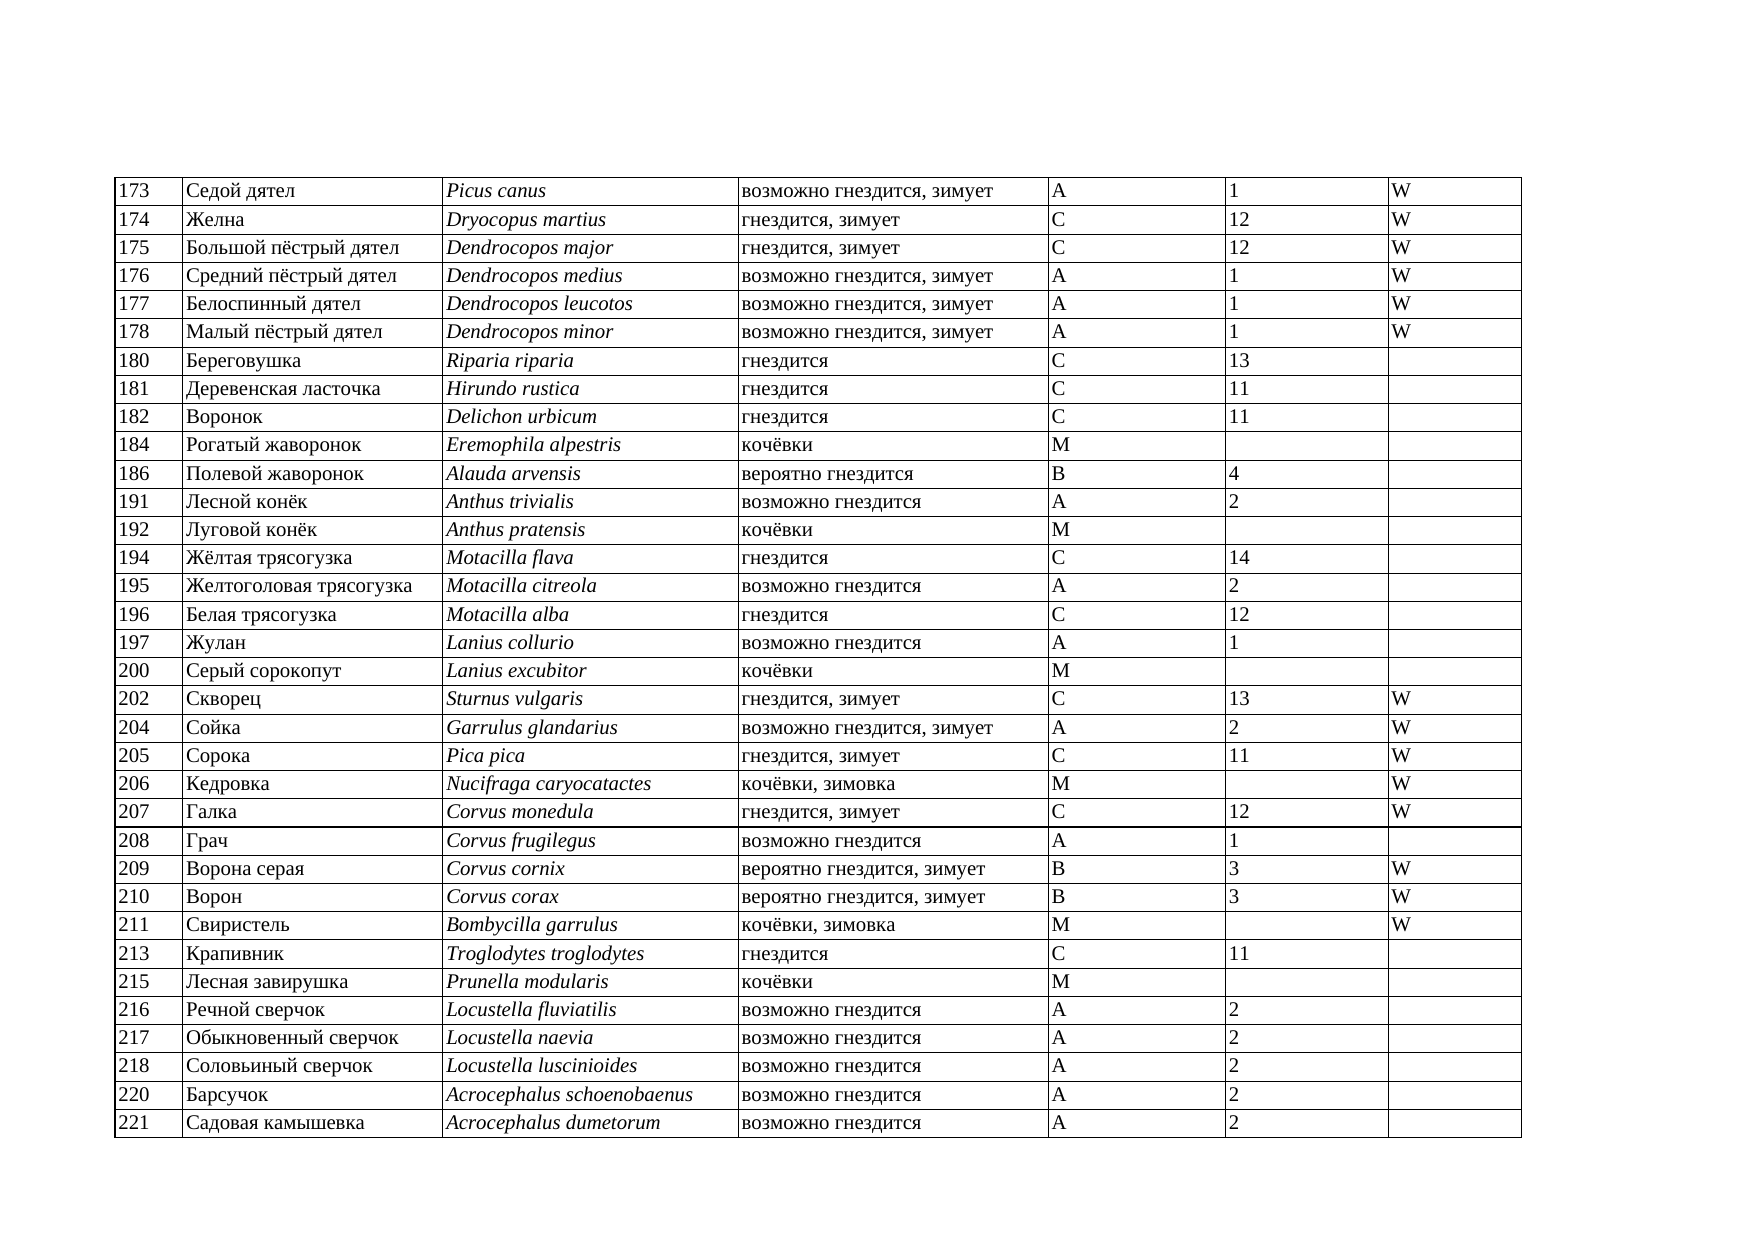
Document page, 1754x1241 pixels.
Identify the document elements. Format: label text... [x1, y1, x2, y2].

table_cell [1389, 517, 1521, 544]
table_cell 207 [116, 799, 182, 826]
table_cell C [1049, 348, 1225, 375]
table_cell возможно гнездится [739, 1082, 1048, 1109]
table_cell 218 [116, 1053, 182, 1081]
table_cell Acrocephalus schoenobaenus [443, 1082, 738, 1109]
table_cell 180 [116, 348, 182, 375]
table_cell Corvus monedula [443, 799, 738, 826]
table_cell 174 [116, 206, 182, 234]
table_cell W [1389, 884, 1521, 911]
table_cell гнездится [739, 545, 1048, 572]
table_cell [1389, 1082, 1521, 1109]
table_cell C [1049, 545, 1225, 572]
table_cell W [1389, 291, 1521, 318]
table_cell 197 [116, 630, 182, 657]
table_cell [1389, 432, 1521, 459]
table_cell Locustella luscinioides [443, 1053, 738, 1081]
table_cell Барсучок [183, 1082, 442, 1109]
table_cell возможно гнездится [739, 489, 1048, 516]
table_cell W [1389, 856, 1521, 883]
table_cell 211 [116, 912, 182, 939]
table_cell C [1049, 206, 1225, 234]
table_cell 12 [1226, 235, 1388, 262]
table_cell 206 [116, 771, 182, 798]
table_cell 208 [116, 828, 182, 855]
table_cell 12 [1226, 602, 1388, 629]
table_cell 176 [116, 263, 182, 290]
table_cell [1226, 771, 1388, 798]
table_cell 2 [1226, 997, 1388, 1024]
table_cell 184 [116, 432, 182, 459]
table_cell Деревенская ласточка [183, 376, 442, 403]
table_cell [1389, 969, 1521, 996]
table_cell кочёвки [739, 658, 1048, 685]
table_cell возможно гнездится [739, 828, 1048, 855]
table_cell возможно гнездится, зимует [739, 291, 1048, 318]
table_cell W [1389, 686, 1521, 713]
table_cell 2 [1226, 574, 1388, 601]
table_cell 3 [1226, 884, 1388, 911]
table_cell 186 [116, 461, 182, 488]
table_cell Воронок [183, 404, 442, 431]
table_cell M [1049, 432, 1225, 459]
table_cell A [1049, 1082, 1225, 1109]
table_cell 14 [1226, 545, 1388, 572]
table_cell 2 [1226, 1110, 1388, 1137]
table_cell C [1049, 799, 1225, 826]
table_cell Береговушка [183, 348, 442, 375]
table_cell гнездится [739, 348, 1048, 375]
table_cell возможно гнездится [739, 1025, 1048, 1052]
table_cell Большой пёстрый дятел [183, 235, 442, 262]
table_cell кочёвки [739, 969, 1048, 996]
table_cell [1389, 461, 1521, 488]
table_cell [1389, 940, 1521, 968]
table_cell возможно гнездится [739, 997, 1048, 1024]
table_cell W [1389, 743, 1521, 770]
table_cell 2 [1226, 1025, 1388, 1052]
table_cell [1389, 545, 1521, 572]
table_cell 173 [116, 178, 182, 205]
table_cell 175 [116, 235, 182, 262]
table_cell 2 [1226, 489, 1388, 516]
table_cell [1389, 1025, 1521, 1052]
table_cell Малый пёстрый дятел [183, 319, 442, 347]
table_cell Рогатый жаворонок [183, 432, 442, 459]
table_cell [1226, 969, 1388, 996]
table_cell Сорока [183, 743, 442, 770]
table_cell гнездится, зимует [739, 799, 1048, 826]
table_cell возможно гнездится, зимует [739, 263, 1048, 290]
table_cell 205 [116, 743, 182, 770]
table_cell 200 [116, 658, 182, 685]
table_cell Ворон [183, 884, 442, 911]
table_cell Bombycilla garrulus [443, 912, 738, 939]
table_cell Грач [183, 828, 442, 855]
table_cell M [1049, 969, 1225, 996]
table_cell 216 [116, 997, 182, 1024]
table_cell A [1049, 1025, 1225, 1052]
table_cell [1389, 376, 1521, 403]
table_cell [1226, 517, 1388, 544]
table_cell Dendrocopos medius [443, 263, 738, 290]
table_cell кочёвки [739, 517, 1048, 544]
table_cell Eremophila alpestris [443, 432, 738, 459]
table_cell Lanius collurio [443, 630, 738, 657]
table_cell Серый сорокопут [183, 658, 442, 685]
table_cell [1389, 630, 1521, 657]
table_cell 2 [1226, 1082, 1388, 1109]
table_cell W [1389, 771, 1521, 798]
table_cell 220 [116, 1082, 182, 1109]
table_cell W [1389, 319, 1521, 347]
table_cell вероятно гнездится, зимует [739, 856, 1048, 883]
table_cell 215 [116, 969, 182, 996]
table_cell возможно гнездится, зимует [739, 715, 1048, 742]
table_cell возможно гнездится, зимует [739, 319, 1048, 347]
table_cell Troglodytes troglodytes [443, 940, 738, 968]
table_cell 11 [1226, 404, 1388, 431]
table_cell гнездится, зимует [739, 235, 1048, 262]
table_cell Белоспинный дятел [183, 291, 442, 318]
table_cell Riparia riparia [443, 348, 738, 375]
table_cell A [1049, 997, 1225, 1024]
table_cell [1389, 828, 1521, 855]
table_cell Delichon urbicum [443, 404, 738, 431]
table_cell 192 [116, 517, 182, 544]
table_cell W [1389, 178, 1521, 205]
table_cell 194 [116, 545, 182, 572]
table_cell W [1389, 235, 1521, 262]
table_cell A [1049, 291, 1225, 318]
table_cell W [1389, 799, 1521, 826]
table_cell Sturnus vulgaris [443, 686, 738, 713]
table_cell [1389, 489, 1521, 516]
table_cell 213 [116, 940, 182, 968]
table_cell Anthus trivialis [443, 489, 738, 516]
table_cell Acrocephalus dumetorum [443, 1110, 738, 1137]
table_cell B [1049, 461, 1225, 488]
table_cell [1226, 658, 1388, 685]
table_cell C [1049, 376, 1225, 403]
table_cell 202 [116, 686, 182, 713]
table_cell 1 [1226, 291, 1388, 318]
table_cell A [1049, 178, 1225, 205]
table_cell W [1389, 912, 1521, 939]
table_cell Locustella fluviatilis [443, 997, 738, 1024]
table_cell Dendrocopos leucotos [443, 291, 738, 318]
table_cell Pica pica [443, 743, 738, 770]
table_cell Garrulus glandarius [443, 715, 738, 742]
table_cell кочёвки, зимовка [739, 912, 1048, 939]
table_cell Свиристель [183, 912, 442, 939]
table_cell Скворец [183, 686, 442, 713]
table_cell 12 [1226, 206, 1388, 234]
table_cell M [1049, 517, 1225, 544]
table_cell [1226, 432, 1388, 459]
table_cell Corvus corax [443, 884, 738, 911]
table_cell 2 [1226, 1053, 1388, 1081]
table_cell 1 [1226, 630, 1388, 657]
table_cell 13 [1226, 348, 1388, 375]
table_cell 196 [116, 602, 182, 629]
table_cell Полевой жаворонок [183, 461, 442, 488]
table_cell Галка [183, 799, 442, 826]
table_cell A [1049, 574, 1225, 601]
table_cell [1389, 574, 1521, 601]
table_cell Крапивник [183, 940, 442, 968]
table_cell 182 [116, 404, 182, 431]
table_cell Dendrocopos major [443, 235, 738, 262]
table_cell кочёвки, зимовка [739, 771, 1048, 798]
table_cell 210 [116, 884, 182, 911]
table_cell A [1049, 715, 1225, 742]
table_cell Corvus frugilegus [443, 828, 738, 855]
table_cell B [1049, 856, 1225, 883]
table_cell A [1049, 263, 1225, 290]
table_cell [1389, 1053, 1521, 1081]
table_cell Anthus pratensis [443, 517, 738, 544]
table_cell 13 [1226, 686, 1388, 713]
table_cell A [1049, 828, 1225, 855]
table_cell кочёвки [739, 432, 1048, 459]
table_cell 195 [116, 574, 182, 601]
table_cell 209 [116, 856, 182, 883]
table_cell 1 [1226, 828, 1388, 855]
table_cell гнездится [739, 404, 1048, 431]
table_cell [1389, 997, 1521, 1024]
table_cell [1226, 912, 1388, 939]
table_cell возможно гнездится [739, 1053, 1048, 1081]
table_cell Лесная завирушка [183, 969, 442, 996]
table_cell [1389, 348, 1521, 375]
table_cell 221 [116, 1110, 182, 1137]
table_cell M [1049, 771, 1225, 798]
table_cell гнездится [739, 940, 1048, 968]
table_cell 217 [116, 1025, 182, 1052]
table_cell Средний пёстрый дятел [183, 263, 442, 290]
table_cell возможно гнездится [739, 574, 1048, 601]
table_cell C [1049, 940, 1225, 968]
table_cell возможно гнездится, зимует [739, 178, 1048, 205]
table_cell Белая трясогузка [183, 602, 442, 629]
table_cell Желтоголовая трясогузка [183, 574, 442, 601]
table_cell Обыкновенный сверчок [183, 1025, 442, 1052]
table_cell Locustella naevia [443, 1025, 738, 1052]
table_cell Луговой конёк [183, 517, 442, 544]
table_cell 11 [1226, 940, 1388, 968]
table_cell возможно гнездится [739, 1110, 1048, 1137]
table_cell Желна [183, 206, 442, 234]
table_cell W [1389, 715, 1521, 742]
table_cell [1389, 602, 1521, 629]
table_cell Motacilla alba [443, 602, 738, 629]
table_cell A [1049, 630, 1225, 657]
table_cell [1389, 1110, 1521, 1137]
table_cell 1 [1226, 178, 1388, 205]
table_cell A [1049, 489, 1225, 516]
table_cell A [1049, 1110, 1225, 1137]
table_cell 3 [1226, 856, 1388, 883]
table_cell Hirundo rustica [443, 376, 738, 403]
table_cell возможно гнездится [739, 630, 1048, 657]
table_cell Dendrocopos minor [443, 319, 738, 347]
table_cell Corvus cornix [443, 856, 738, 883]
table_cell Жёлтая трясогузка [183, 545, 442, 572]
table_cell Lanius excubitor [443, 658, 738, 685]
table_cell Соловьиный сверчок [183, 1053, 442, 1081]
table_cell гнездится [739, 602, 1048, 629]
table_cell вероятно гнездится [739, 461, 1048, 488]
table_cell 12 [1226, 799, 1388, 826]
table_cell C [1049, 235, 1225, 262]
table_cell гнездится, зимует [739, 743, 1048, 770]
table_cell Ворона серая [183, 856, 442, 883]
table_cell Motacilla flava [443, 545, 738, 572]
table_cell C [1049, 404, 1225, 431]
table_cell C [1049, 686, 1225, 713]
table_cell гнездится [739, 376, 1048, 403]
table_cell 11 [1226, 376, 1388, 403]
table_cell Alauda arvensis [443, 461, 738, 488]
table_cell вероятно гнездится, зимует [739, 884, 1048, 911]
table_cell Садовая камышевка [183, 1110, 442, 1137]
table_cell Picus canus [443, 178, 738, 205]
table_cell Dryocopus martius [443, 206, 738, 234]
table_cell 178 [116, 319, 182, 347]
table_cell 204 [116, 715, 182, 742]
table_cell Сойка [183, 715, 442, 742]
table_cell A [1049, 319, 1225, 347]
table_cell Жулан [183, 630, 442, 657]
table_cell 11 [1226, 743, 1388, 770]
table_cell W [1389, 263, 1521, 290]
table_cell 191 [116, 489, 182, 516]
table_cell 2 [1226, 715, 1388, 742]
table_cell 177 [116, 291, 182, 318]
table_cell Motacilla citreola [443, 574, 738, 601]
table_cell Речной сверчок [183, 997, 442, 1024]
table_cell 181 [116, 376, 182, 403]
table_cell Prunella modularis [443, 969, 738, 996]
table_cell M [1049, 658, 1225, 685]
table_cell Кедровка [183, 771, 442, 798]
table_cell W [1389, 206, 1521, 234]
table_cell Седой дятел [183, 178, 442, 205]
table_cell B [1049, 884, 1225, 911]
table_cell [1389, 658, 1521, 685]
table_cell Nucifraga caryocatactes [443, 771, 738, 798]
table_cell гнездится, зимует [739, 686, 1048, 713]
table_cell M [1049, 912, 1225, 939]
table_cell C [1049, 602, 1225, 629]
table_cell [1389, 404, 1521, 431]
table_cell A [1049, 1053, 1225, 1081]
table_cell 4 [1226, 461, 1388, 488]
table_cell гнездится, зимует [739, 206, 1048, 234]
table_cell C [1049, 743, 1225, 770]
table_cell Лесной конёк [183, 489, 442, 516]
table_cell 1 [1226, 319, 1388, 347]
table_cell 1 [1226, 263, 1388, 290]
